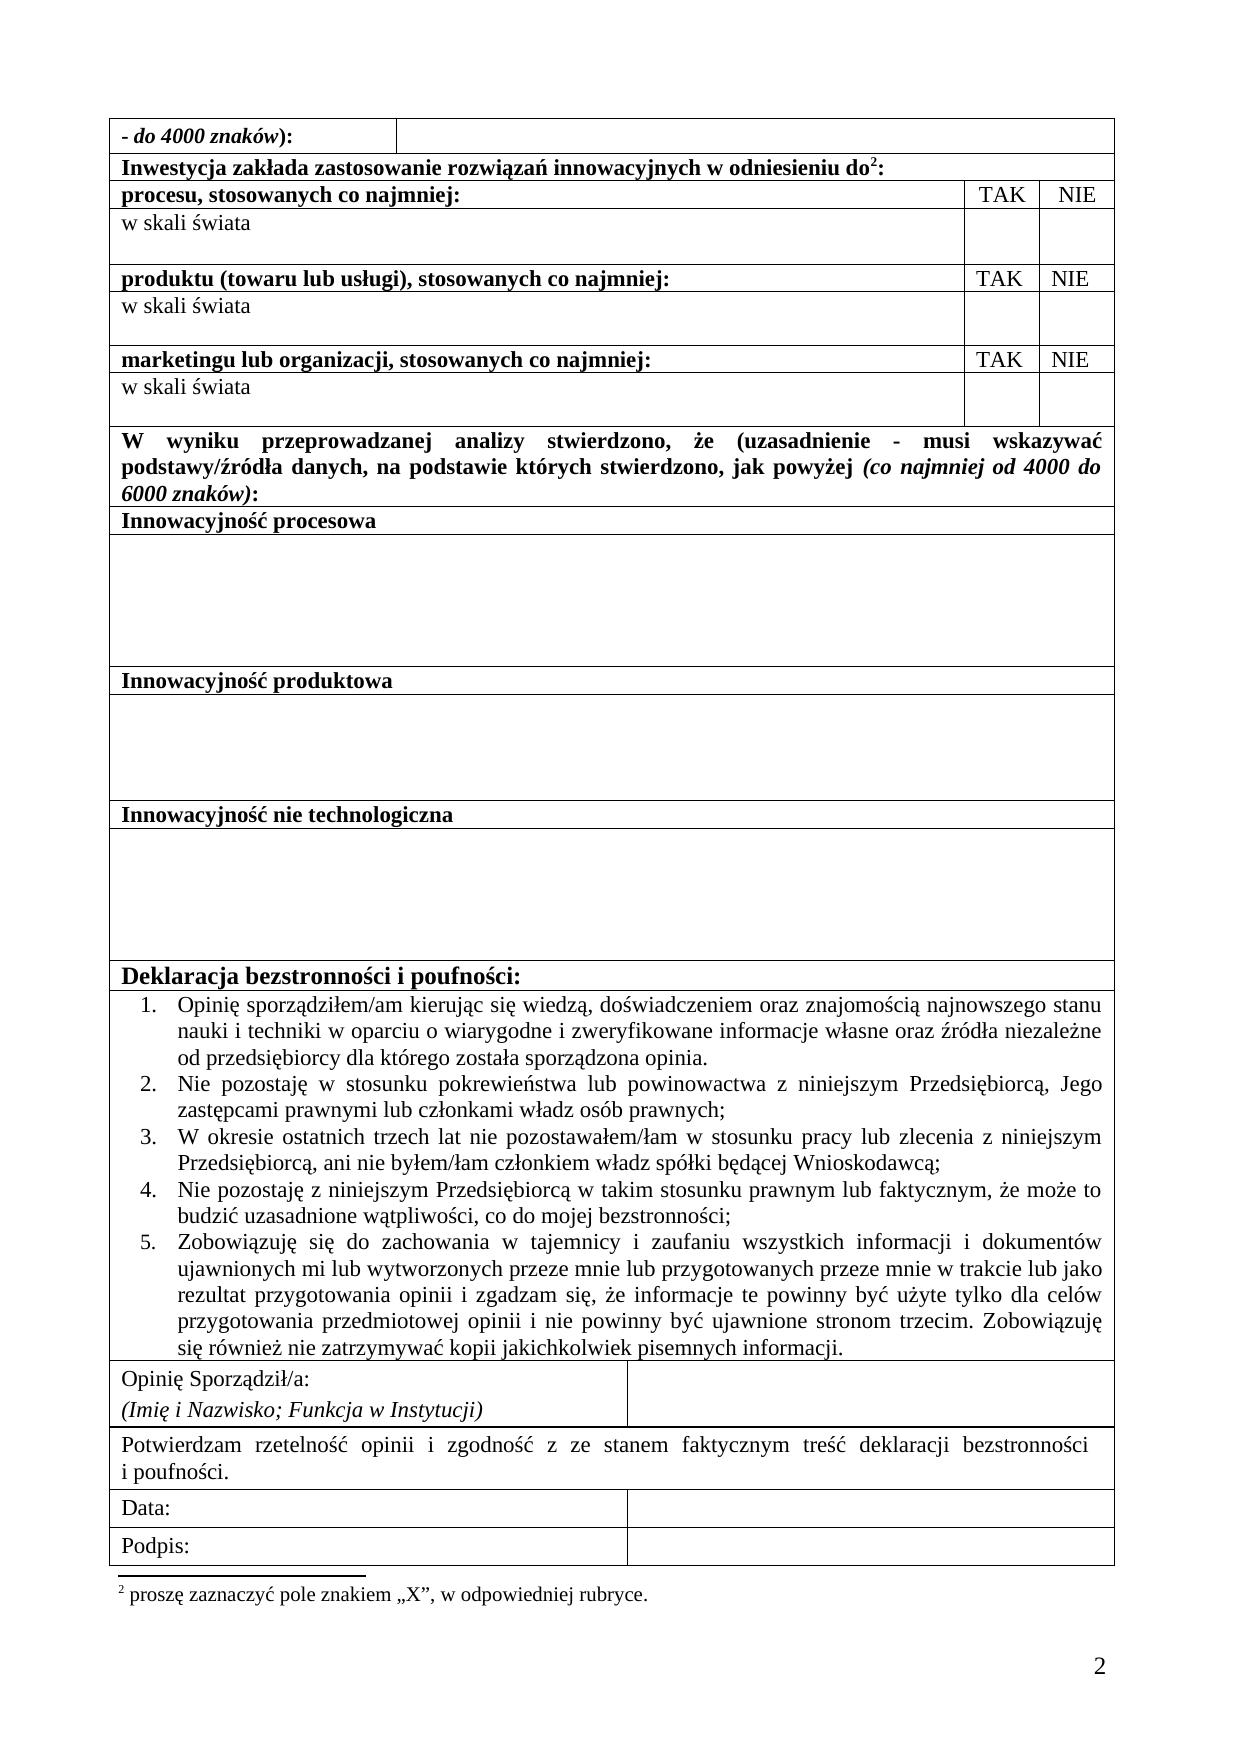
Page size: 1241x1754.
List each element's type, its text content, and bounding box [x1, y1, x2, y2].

table_cell [1040, 292, 1114, 345]
table_cell [110, 535, 1114, 666]
table_cell w skali świata [110, 209, 964, 264]
table_cell TAK [965, 265, 1039, 291]
table_cell Deklaracja bezstronności i poufności: [110, 961, 1114, 990]
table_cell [110, 119, 396, 153]
table_cell [397, 119, 1114, 153]
table_cell [1040, 209, 1114, 264]
table_cell produktu (towaru lub usługi), stosowanych co najmniej: [110, 265, 964, 291]
table_cell w skali świata [110, 292, 964, 345]
table_cell Innowacyjność produktowa [110, 667, 1114, 694]
table_cell Inwestycja zakłada zastosowanie rozwiązań innowacyjnych w odniesieniu do: [110, 154, 1114, 180]
table_cell [110, 695, 1114, 800]
table_cell [628, 1361, 1114, 1426]
table_cell w skali świata [110, 373, 964, 426]
table_cell [965, 292, 1039, 345]
table_cell marketingu lub organizacji, stosowanych co najmniej: [110, 346, 964, 372]
table_cell [965, 373, 1039, 426]
table_cell Opinię sporządziłem/am kierując się wiedzą, doświadczeniem oraz znajomością najnowszego stanu nauki i techniki w oparciu o wiarygodne i zweryfikowane informacje własne oraz źródła niezależne od przedsiębiorcy dla którego została sporządzona opinia. Nie pozostaję w stosunku pokrewieństwa lub powinowactwa z niniejszym Przedsiębiorcą, Jego zastępcami prawnymi lub członkami władz osób prawnych; W okresie ostatnich trzech lat nie pozostawałem/łam w stosunku pracy lub zlecenia z niniejszym Przedsiębiorcą, ani nie byłem/łam członkiem władz spółki będącej Wnioskodawcą; Nie pozostaję z niniejszym Przedsiębiorcą w takim stosunku prawnym lub faktycznym, że może to budzić uzasadnione wątpliwości, co do mojej bezstronności; Zobowiązuję się do zachowania w tajemnicy i zaufaniu wszystkich informacji i dokumentów ujawnionych mi lub wytworzonych przeze mnie lub przygotowanych przeze mnie w trakcie lub jako rezultat przygotowania opinii i zgadzam się, że informacje te powinny być użyte tylko dla celów przygotowania przedmiotowej opinii i nie powinny być ujawnione stronom trzecim. Zobowiązuję się również nie zatrzymywać kopii jakichkolwiek pisemnych informacji. [110, 991, 1114, 1360]
table_cell Podpis: [110, 1528, 627, 1565]
table_cell Innowacyjność procesowa [110, 507, 1114, 533]
table_cell [965, 209, 1039, 264]
table_cell NIE [1040, 265, 1114, 291]
table_cell procesu, stosowanych co najmniej: [110, 181, 964, 207]
table_cell [1040, 373, 1114, 426]
table_cell Innowacyjność nie technologiczna [110, 801, 1114, 827]
table_cell Opinię Sporządził/a: (Imię i Nazwisko; Funkcja w Instytucji) [110, 1361, 627, 1426]
table_cell TAK [965, 181, 1039, 207]
table_cell TAK [965, 346, 1039, 372]
table_cell Data: [110, 1490, 627, 1527]
table_cell [628, 1528, 1114, 1565]
table_cell NIE [1040, 181, 1114, 207]
table_cell Potwierdzam rzetelność opinii i zgodność z ze stanem faktycznym treść deklaracji bezstronności i poufności. [110, 1428, 1114, 1488]
table_cell NIE [1040, 346, 1114, 372]
table_cell [110, 829, 1114, 960]
table_cell W wyniku przeprowadzanej analizy stwierdzono, że (uzasadnienie - musi wskazywać podstawy/źródła danych, na podstawie których stwierdzono, jak powyżej (co najmniej od 4000 do 6000 znaków): [110, 427, 1114, 506]
table_cell [628, 1490, 1114, 1527]
